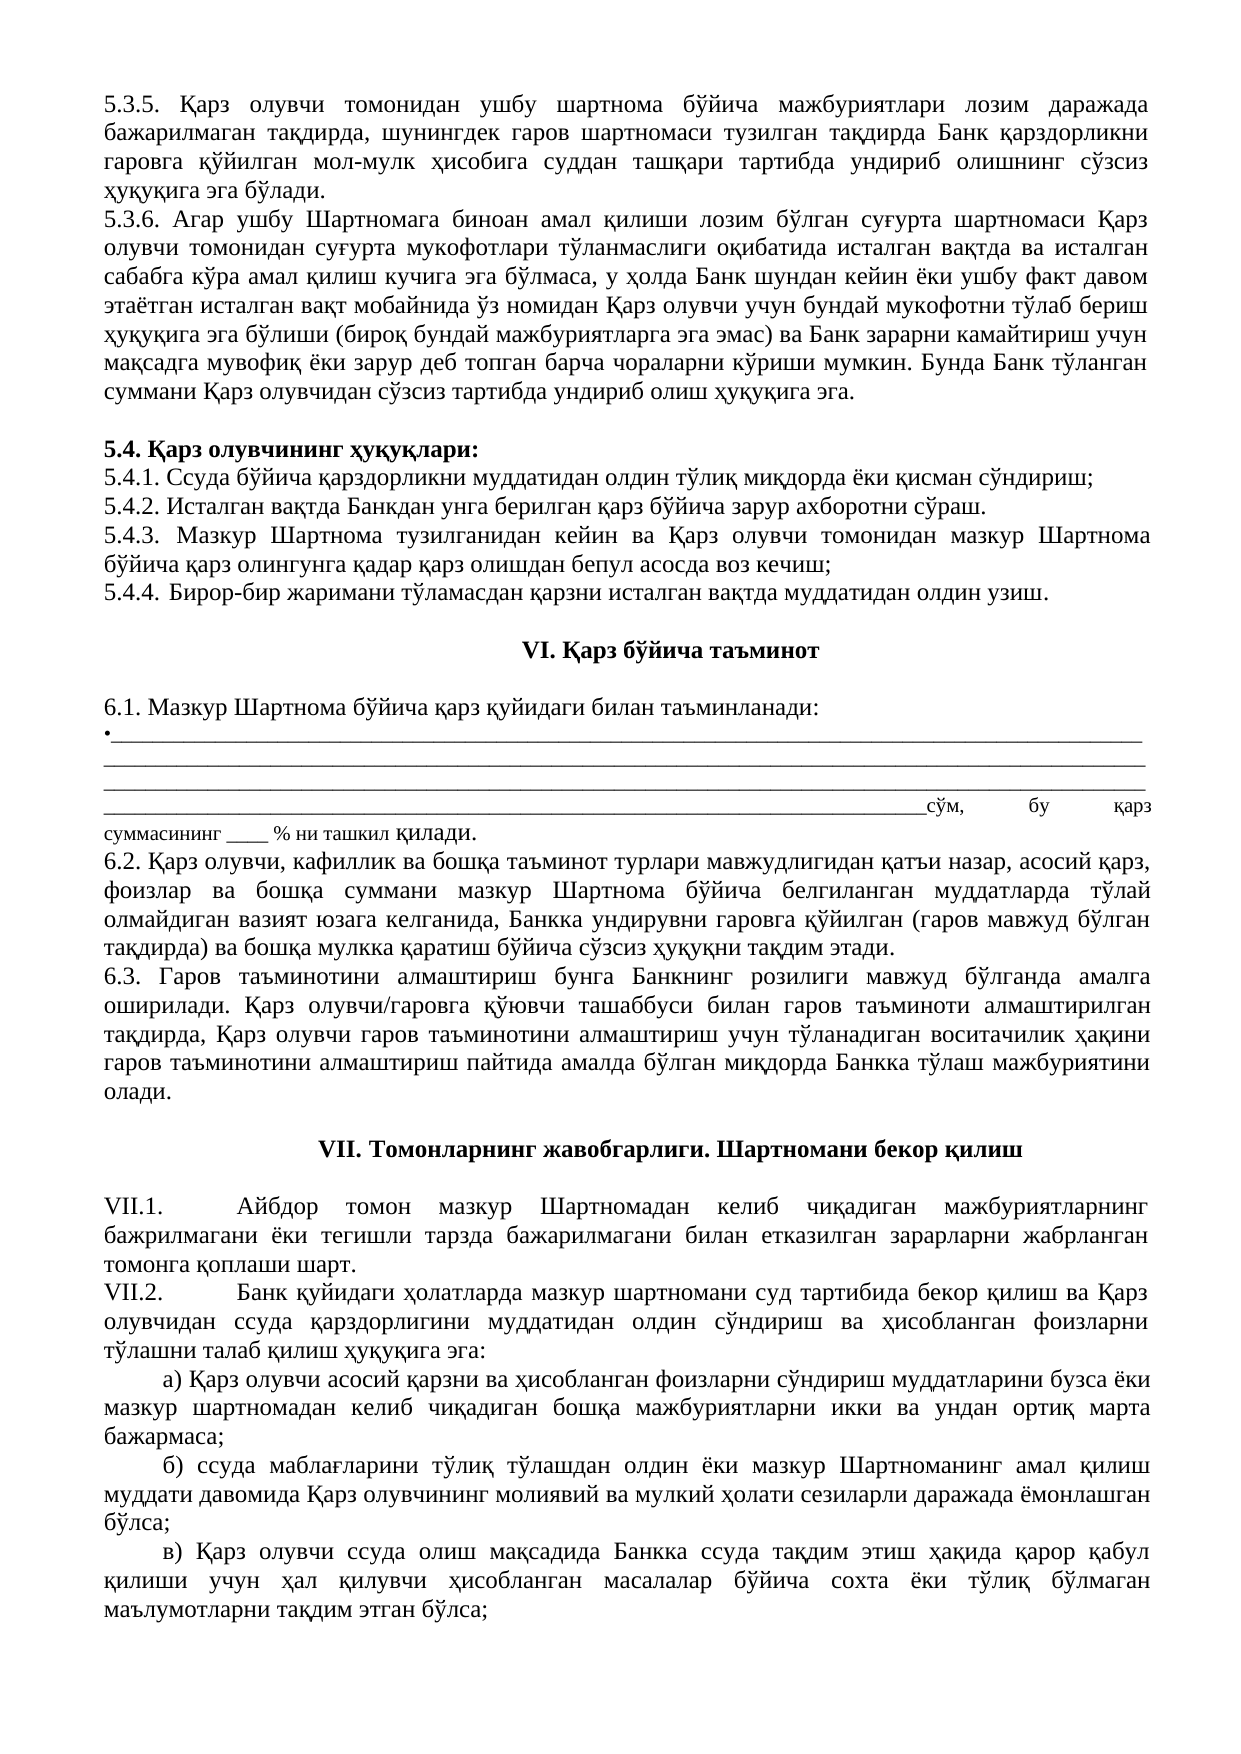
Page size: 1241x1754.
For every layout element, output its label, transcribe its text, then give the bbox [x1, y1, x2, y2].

text 5.3.5. Қарз олувчи томонидан ушбу шартнома бўйича мажбуриятлари лозим даражада бажарилмаган тақдирда, шунингдек гаров шартномаси тузилган тақдирда Банк қарздорликни гаровга қўйилган мол-мулк ҳисобига суддан ташқари тартибда ундириб олишнинг сўзсиз ҳуқуқига эга бўлади. [103, 89, 1149, 204]
text 5.4.1. Ссуда бўйича қарздорликни муддатидан олдин тўлиқ миқдорда ёки қисман сўндириш; [103, 462, 1149, 491]
text а) Қарз олувчи асосий қарзни ва ҳисобланган фоизларни сўндириш муддатларини бузса ёки мазкур шартномадан келиб чиқадиган бошқа мажбуриятларни икки ва ундан ортиқ марта бажармаса; [103, 1364, 1152, 1450]
text VI. Қарз бўйича таъминот [103, 635, 1149, 664]
text 5.3.6. Агар ушбу Шартномага биноан амал қилиши лозим бўлган суғурта шартномаси Қарз олувчи томонидан суғурта мукофотлари тўланмаслиги оқибатида исталган вақтда ва исталган сабабга кўра амал қилиш кучига эга бўлмаса, у ҳолда Банк шундан кейин ёки ушбу факт давом этаётган исталган вақт мобайнида ўз номидан Қарз олувчи учун бундай мукофотни тўлаб бериш ҳуқуқига эга бўлиши (бироқ бундай мажбуриятларга эга эмас) ва Банк зарарни камайтириш учун мақсадга мувофиқ ёки зарур деб топган барча чораларни кўриши мумкин. Бунда Банк тўланган суммани Қарз олувчидан сўзсиз тартибда ундириб олиш ҳуқуқига эга. [103, 204, 1149, 405]
text 5.4.2. Исталган вақтда Банкдан унга берилган қарз бўйича зарур ахборотни сўраш. [103, 491, 1149, 520]
list Бирор-бир жаримани тўламасдан қарзни исталган вақтда муддатидан олдин узиш. [103, 577, 1152, 606]
text в) Қарз олувчи ссуда олиш мақсадида Банкка ссуда тақдим этиш ҳақида қарор қабул қилиши учун ҳал қилувчи ҳисобланган масалалар бўйича сохта ёки тўлиқ бўлмаган маълумотларни тақдим этган бўлса; [103, 1536, 1152, 1622]
list Айбдор томон мазкур Шартномадан келиб чиқадиган мажбуриятларнинг бажрилмагани ёки тегишли тарзда бажарилмагани билан етказилган зарарларни жабрланган томонга қоплаши шарт. [103, 1191, 1149, 1277]
list Мазкур Шартнома тузилганидан кейин ва Қарз олувчи томонидан мазкур Шартнома бўйича қарз олингунга қадар қарз олишдан бепул асосда воз кечиш; [103, 520, 1152, 577]
text 6.2. Қарз олувчи, кафиллик ва бошқа таъминот турлари мавжудлигидан қатъи назар, асосий қарз, фоизлар ва бошқа суммани мазкур Шартнома бўйича белгиланган муддатларда тўлай олмайдиган вазият юзага келганида, Банкка ундирувни гаровга қўйилган (гаров мавжуд бўлган тақдирда) ва бошқа мулкка қаратиш бўйича сўзсиз ҳуқуқни тақдим этади. [103, 846, 1152, 961]
list Томонларнинг жавобгарлиги. Шартномани бекор қилиш [103, 1134, 1149, 1162]
text 6.3. Гаров таъминотини алмаштириш бунга Банкнинг розилиги мавжуд бўлганда амалга оширилади. Қарз олувчи/гаровга қўювчи ташаббуси билан гаров таъминоти алмаштирилган тақдирда, Қарз олувчи гаров таъминотини алмаштириш учун тўланадиган воситачилик ҳақини гаров таъминотини алмаштириш пайтида амалда бўлган миқдорда Банкка тўлаш мажбуриятини олади. [103, 961, 1152, 1105]
text 6.1. Мазкур Шартнома бўйича қарз қуйидаги билан таъминланади: [103, 692, 1152, 721]
list Банк қуйидаги ҳолатларда мазкур шартномани суд тартибида бекор қилиш ва Қарз олувчидан ссуда қарздорлигини муддатидан олдин сўндириш ва ҳисобланган фоизларни тўлашни талаб қилиш ҳуқуқига эга: [103, 1277, 1149, 1364]
text қилади. [103, 721, 1152, 846]
text б) ссуда маблағларини тўлиқ тўлашдан олдин ёки мазкур Шартноманинг амал қилиш муддати давомида Қарз олувчининг молиявий ва мулкий ҳолати сезиларли даражада ёмонлашган бўлса; [103, 1450, 1152, 1536]
text 5.4. Қарз олувчининг ҳуқуқлари: [103, 434, 1149, 462]
